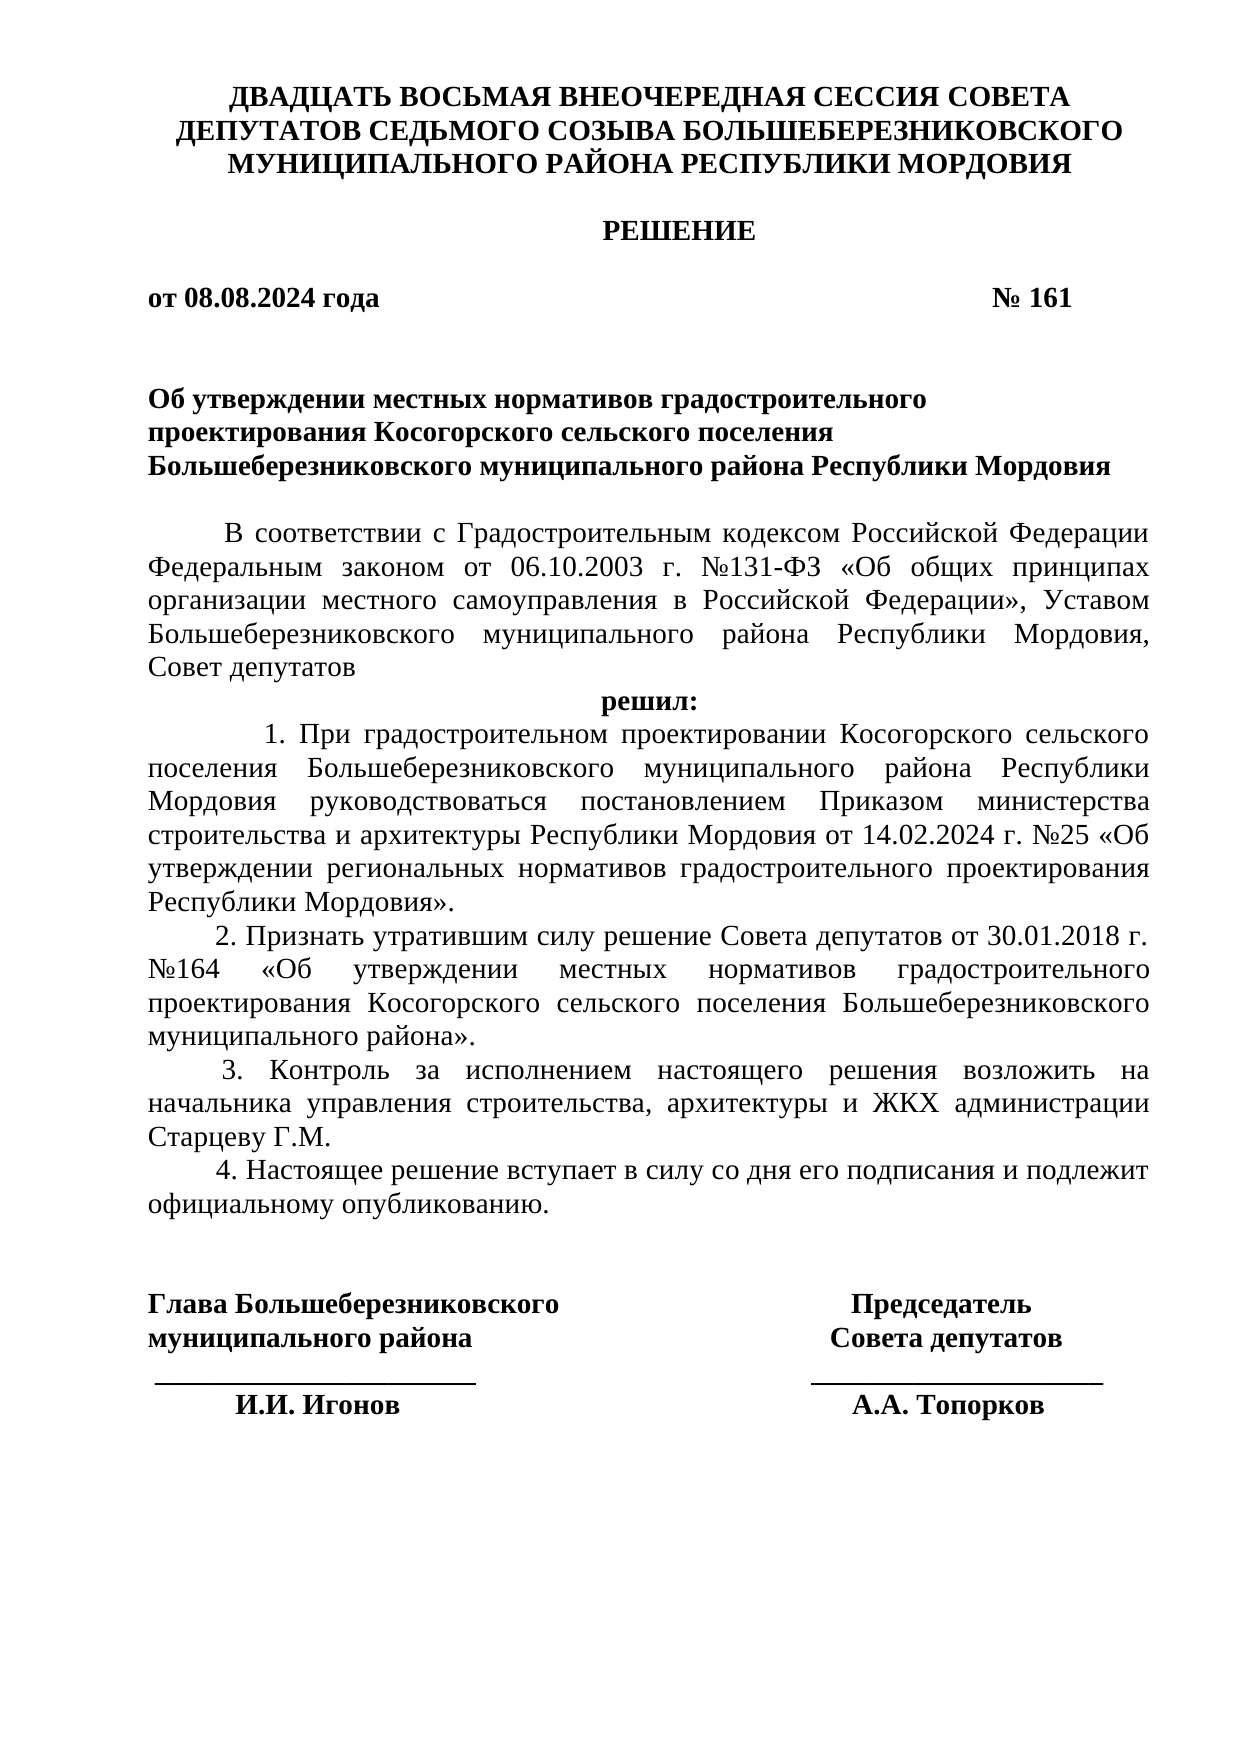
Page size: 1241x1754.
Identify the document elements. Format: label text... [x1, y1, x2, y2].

text от 08.08.2024 года № 161 [148, 280, 1152, 314]
text В соответствии с Градостроительным кодексом Российской Федерации Федеральным законом от 06.10.2003 г. №131-ФЗ «Об общих принципах организации местного самоуправления в Российской Федерации», Уставом Большеберезниковского муниципального района Республики Мордовия, Совет депутатов [148, 482, 1152, 683]
text решил: [148, 683, 1152, 716]
text 2. Признать утратившим силу решение Совета депутатов от 30.01.2018 г. №164 «Об утверждении местных нормативов градостроительного проектирования Косогорского сельского поселения Большеберезниковского муниципального района». [148, 918, 1152, 1052]
text 1. При градостроительном проектировании Косогорского сельского поселения Большеберезниковского муниципального района Республики Мордовия руководствоваться постановлением Приказом министерства строительства и архитектуры Республики Мордовия от 14.02.2024 г. №25 «Об утверждении региональных нормативов градостроительного проектирования Республики Мордовия». [148, 716, 1152, 918]
text ______________________ ____________________ [148, 1354, 1152, 1387]
text 4. Настоящее решение вступает в силу со дня его подписания и подлежит официальному опубликованию. [148, 1152, 1152, 1219]
text ДВАДЦАТЬ ВОСЬМАЯ ВНЕОЧЕРЕДНАЯ СЕССИЯ СОВЕТА ДЕПУТАТОВ СЕДЬМОГО СОЗЫВА БОЛЬШЕБЕРЕЗНИКОВСКОГО МУНИЦИПАЛЬНОГО РАЙОНА РЕСПУБЛИКИ МОРДОВИЯ [148, 79, 1152, 180]
text муниципального района Совета депутатов [148, 1320, 1152, 1354]
text 3. Контроль за исполнением настоящего решения возложить на начальника управления строительства, архитектуры и ЖКХ администрации Старцеву Г.М. [148, 1052, 1152, 1152]
text И.И. Игонов А.А. Топорков [148, 1387, 1152, 1421]
text Об утверждении местных нормативов градостроительного проектирования Косогорского сельского поселения Большеберезниковского муниципального района Республики Мордовия [148, 347, 1152, 482]
text РЕШЕНИЕ [148, 213, 1152, 247]
text Глава Большеберезниковского Председатель [148, 1287, 1152, 1320]
